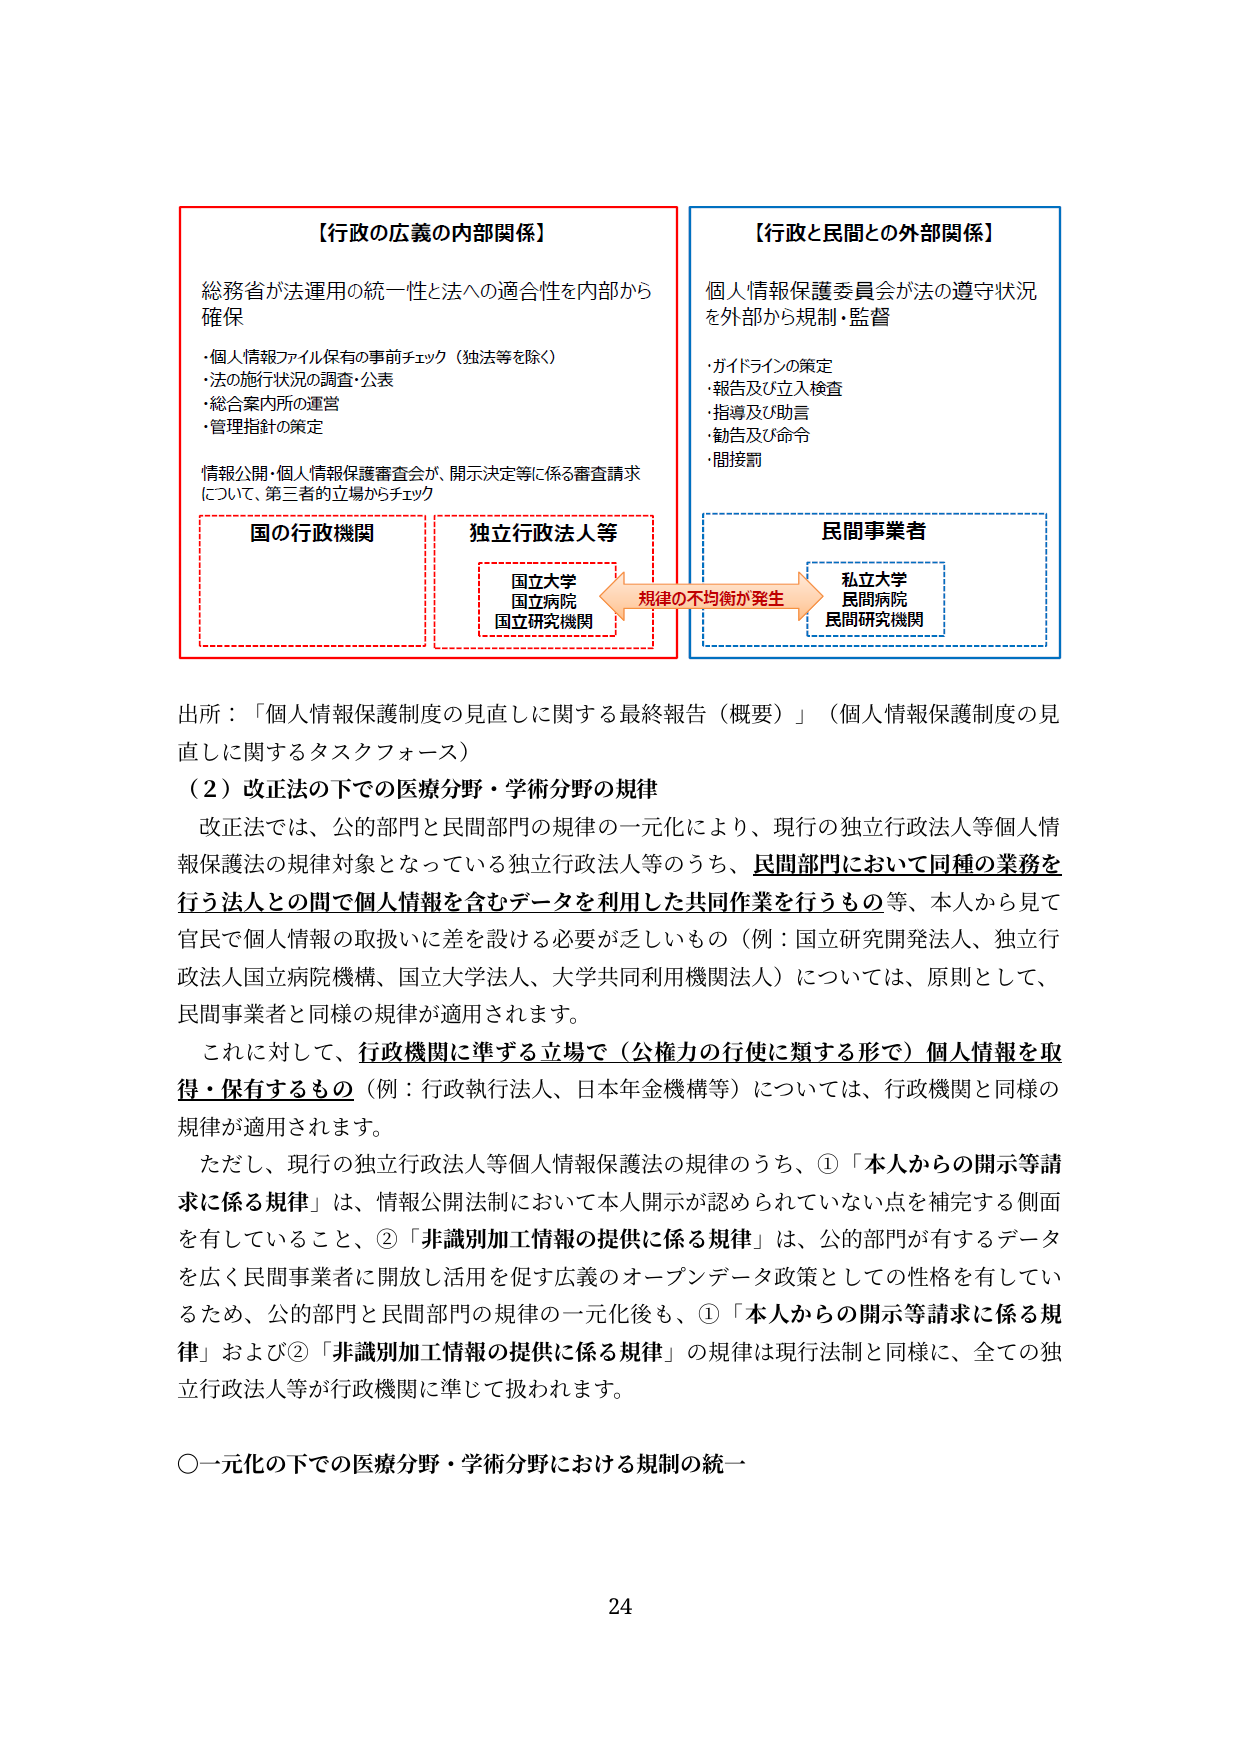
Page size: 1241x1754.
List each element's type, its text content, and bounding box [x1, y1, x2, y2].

text 改正法では、公的部門と民間部門の規律の一元化により、現行の独立行政法人等個人情報保護法の規律対象となっている独立行政法人等のうち、民間部門において同種の業務を行う法人との間で個人情報を含むデータを利用した共同作業を行うもの等、本人から見て官民で個人情報の取扱いに差を設ける必要が乏しいもの（例：国立研究開発法人、独立行政法人国立病院機構、国立大学法人、大学共同利用機関法人）については、原則として、民間事業者と同様の規律が適用されます。 [177, 807, 1063, 1032]
text これに対して、行政機関に準ずる立場で（公権力の行使に類する形で）個人情報を取得・保有するもの（例：行政執行法人、日本年金機構等）については、行政機関と同様の規律が適用されます。 [177, 1032, 1063, 1144]
text 〇一元化の下での医療分野・学術分野における規制の統一 [177, 1444, 1063, 1482]
text ただし、現行の独立行政法人等個人情報保護法の規律のうち、①「本人からの開示等請求に係る規律」は、情報公開法制において本人開示が認められていない点を補完する側面を有していること、②「非識別加工情報の提供に係る規律」は、公的部門が有するデータを広く民間事業者に開放し活用を促す広義のオープンデータ政策としての性格を有しているため、公的部門と民間部門の規律の一元化後も、①「本人からの開示等請求に係る規律」および②「非識別加工情報の提供に係る規律」の規律は現行法制と同様に、全ての独立行政法人等が行政機関に準じて扱われます。 [177, 1144, 1063, 1407]
text （２）改正法の下での医療分野・学術分野の規律 [177, 769, 1063, 807]
text 出所：「個人情報保護制度の見直しに関する最終報告（概要）」（個人情報保護制度の見直しに関するタスクフォース） [177, 694, 1063, 769]
